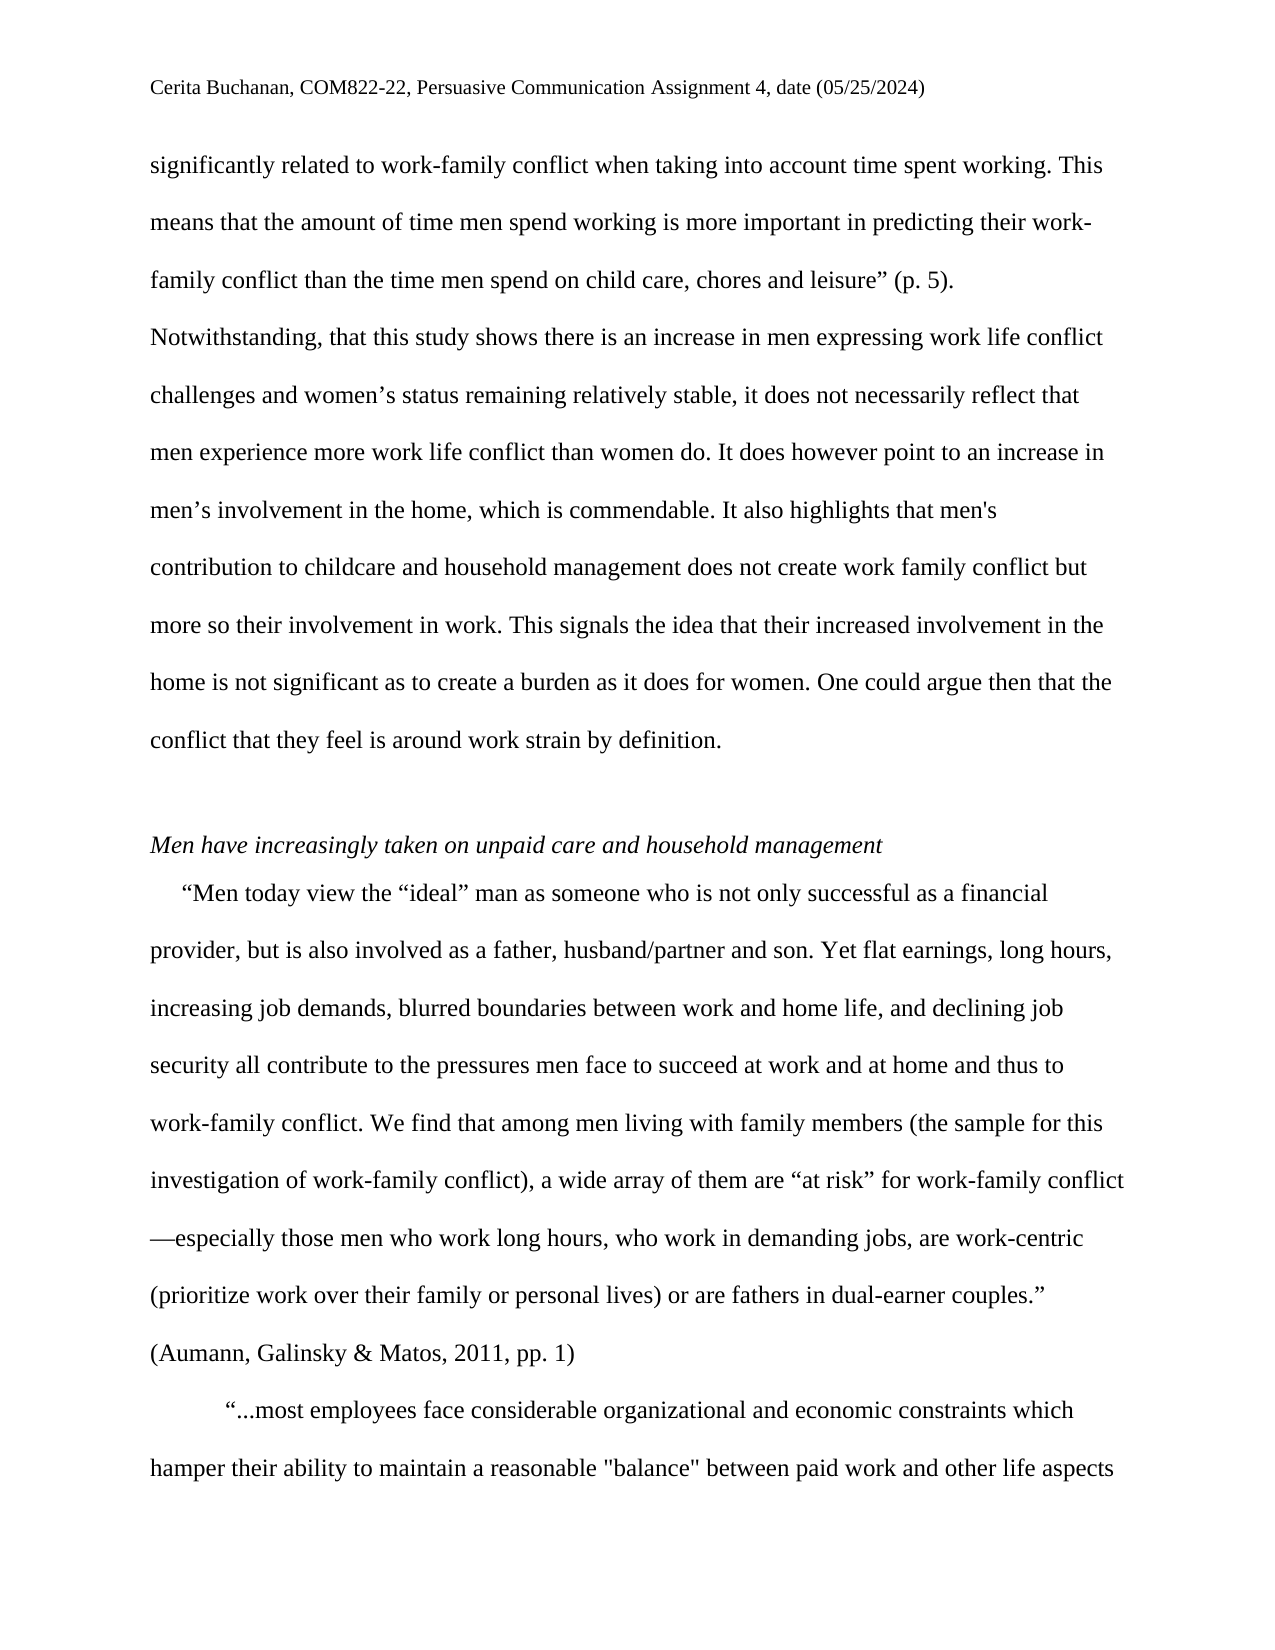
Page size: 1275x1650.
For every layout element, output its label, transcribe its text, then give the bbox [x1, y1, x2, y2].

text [150, 150, 1125, 754]
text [150, 1395, 1125, 1482]
text Men have increasingly taken on unpaid care and household management [150, 830, 1125, 859]
text “Men today view the “ideal” man as someone who is not only successful as a financial provider, but is also involved as a father, husband/partner and son. Yet flat earnings, long hours, increasing job demands, blurred boundaries between work and home life, and declining job security all contribute to the pressures men face to succeed at work and at home and thus to work-family conflict. We find that among men living with family members (the sample for this investigation of work-family conflict), a wide array of them are “at risk” for work-family conflict—especially those men who work long hours, who work in demanding jobs, are work-centric (prioritize work over their family or personal lives) or are fathers in dual-earner couples.” (Aumann, Galinsky & Matos, 2011, pp. 1) [150, 878, 1125, 1367]
